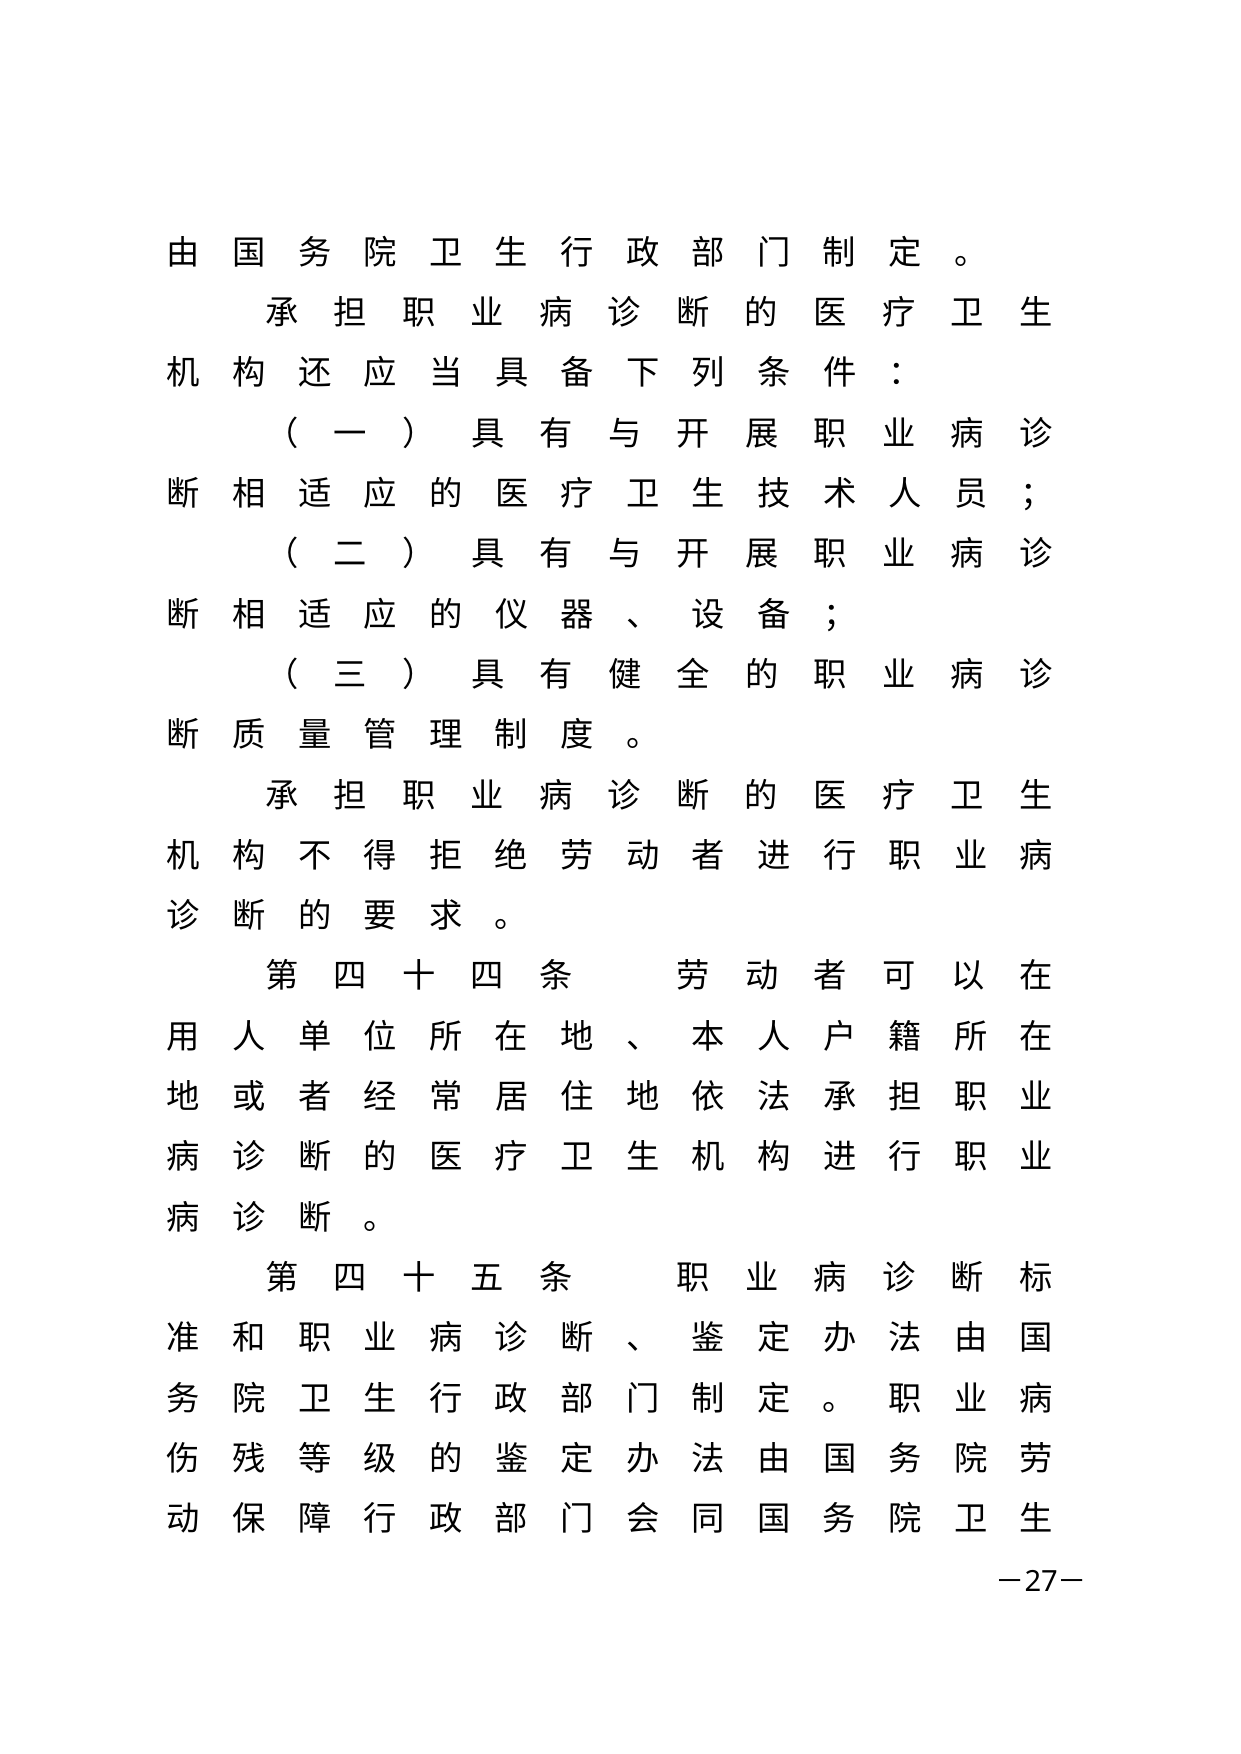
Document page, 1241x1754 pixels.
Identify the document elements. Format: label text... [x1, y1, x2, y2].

text 第四十三条 职业病诊断应当由取得《医疗机构执业许可证》的医疗卫生机构承担。卫生行政部门应当加强对职业病诊断工作的规范管理，具体管理办法由国务院卫生行政部门制定。 [167, 219, 1085, 280]
text （一）具有与开展职业病诊断相适应的医疗卫生技术人员； [167, 400, 1085, 521]
text 承担职业病诊断的医疗卫生机构不得拒绝劳动者进行职业病诊断的要求。 [167, 762, 1085, 943]
text （三）具有健全的职业病诊断质量管理制度。 [167, 642, 1085, 762]
text 第四十四条 劳动者可以在用人单位所在地、本人户籍所在地或者经常居住地依法承担职业病诊断的医疗卫生机构进行职业病诊断。 [167, 943, 1085, 1245]
text 第四十五条 职业病诊断标准和职业病诊断、鉴定办法由国务院卫生行政部门制定。职业病伤残等级的鉴定办法由国务院劳动保障行政部门会同国务院卫生行政部门制定。 [167, 1245, 1085, 1546]
text （二）具有与开展职业病诊断相适应的仪器、设备； [167, 521, 1085, 642]
text 承担职业病诊断的医疗卫生机构还应当具备下列条件： [167, 280, 1085, 400]
